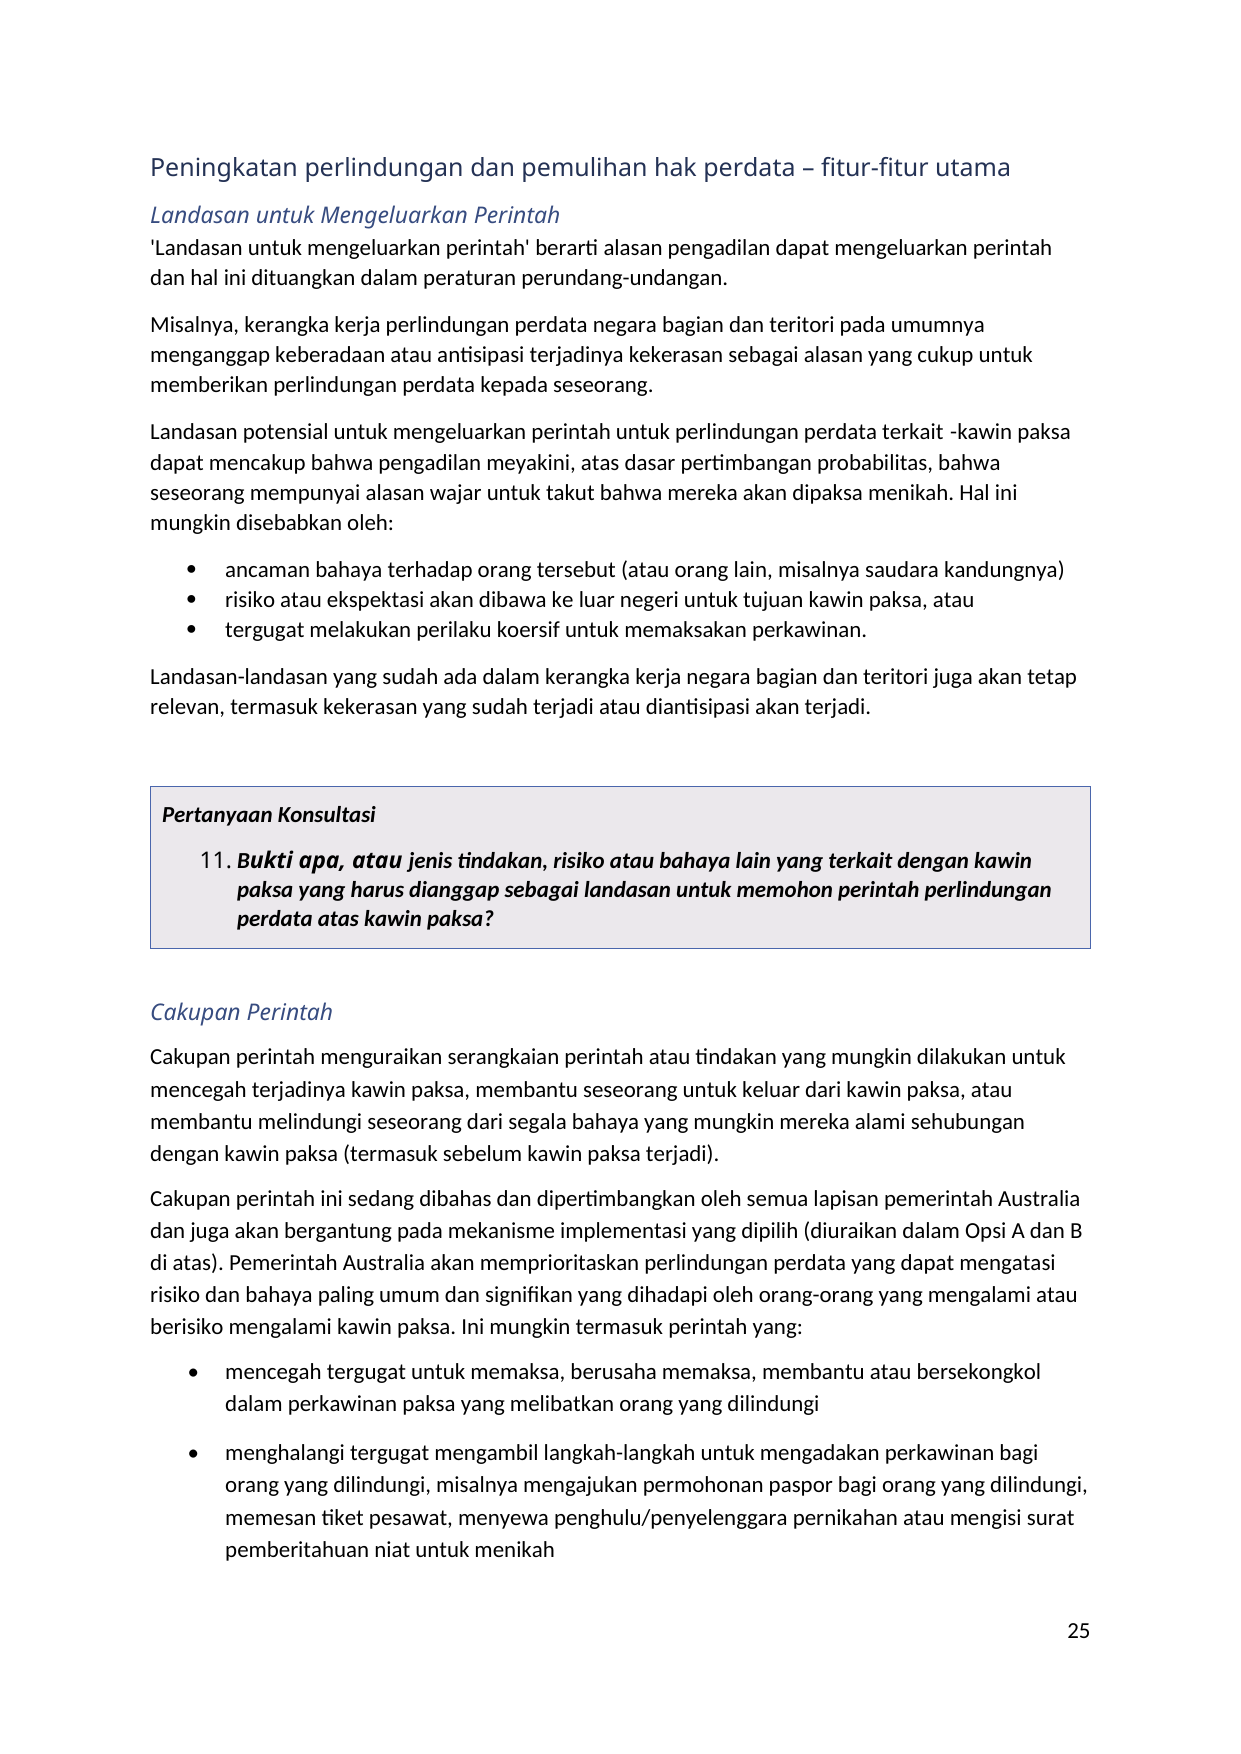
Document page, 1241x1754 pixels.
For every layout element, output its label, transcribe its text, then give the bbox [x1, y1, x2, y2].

subtitle Peningkatan perlindungan dan pemulihan hak perdata – fitur-fitur utama [150, 150, 1090, 184]
table_header Pertanyaan Konsultasi Bukti apa, atau jenis tindakan, risiko atau bahaya lain yang terkait dengan kawin paksa yang harus dianggap sebagai landasan untuk memohon perintah perlindungan perdata atas kawin paksa? [151, 787, 1090, 948]
list mencegah tergugat untuk memaksa, berusaha memaksa, membantu atau bersekongkol dalam perkawinan paksa yang melibatkan orang yang dilindungi [187, 1357, 1090, 1417]
text Landasan potensial untuk mengeluarkan perintah untuk perlindungan perdata terkait -kawin paksa dapat mencakup bahwa pengadilan meyakini, atas dasar pertimbangan probabilitas, bahwa seseorang mempunyai alasan wajar untuk takut bahwa mereka akan dipaksa menikah. Hal ini mungkin disebabkan oleh: [150, 417, 1090, 536]
text Misalnya, kerangka kerja perlindungan perdata negara bagian dan teritori pada umumnya menganggap keberadaan atau antisipasi terjadinya kekerasan sebagai alasan yang cukup untuk memberikan perlindungan perdata kepada seseorang. [150, 310, 1090, 398]
list risiko atau ekspektasi akan dibawa ke luar negeri untuk tujuan kawin paksa, atau [187, 585, 1090, 613]
list tergugat melakukan perilaku koersif untuk memaksakan perkawinan. [187, 615, 1090, 643]
text Landasan-landasan yang sudah ada dalam kerangka kerja negara bagian dan teritori juga akan tetap relevan, termasuk kekerasan yang sudah terjadi atau diantisipasi akan terjadi. [150, 662, 1090, 720]
text Cakupan perintah ini sedang dibahas dan dipertimbangkan oleh semua lapisan pemerintah Australia dan juga akan bergantung pada mekanisme implementasi yang dipilih (diuraikan dalam Opsi A dan B di atas). Pemerintah Australia akan memprioritaskan perlindungan perdata yang dapat mengatasi risiko dan bahaya paling umum dan signifikan yang dihadapi oleh orang-orang yang mengalami atau berisiko mengalami kawin paksa. Ini mungkin termasuk perintah yang: [150, 1184, 1090, 1341]
list menghalangi tergugat mengambil langkah-langkah untuk mengadakan perkawinan bagi orang yang dilindungi, misalnya mengajukan permohonan paspor bagi orang yang dilindungi, memesan tiket pesawat, menyewa penghulu/penyelenggara pernikahan atau mengisi surat pemberitahuan niat untuk menikah [187, 1438, 1090, 1563]
text 'Landasan untuk mengeluarkan perintah' berarti alasan pengadilan dapat mengeluarkan perintah dan hal ini dituangkan dalam peraturan perundang-undangan. [150, 233, 1090, 291]
text Cakupan perintah menguraikan serangkaian perintah atau tindakan yang mungkin dilakukan untuk mencegah terjadinya kawin paksa, membantu seseorang untuk keluar dari kawin paksa, atau membantu melindungi seseorang dari segala bahaya yang mungkin mereka alami sehubungan dengan kawin paksa (termasuk sebelum kawin paksa terjadi). [150, 1042, 1090, 1167]
subtitle Cakupan Perintah [150, 996, 1090, 1027]
subtitle Landasan untuk Mengeluarkan Perintah [150, 199, 1090, 231]
list ancaman bahaya terhadap orang tersebut (atau orang lain, misalnya saudara kandungnya) [187, 555, 1090, 583]
